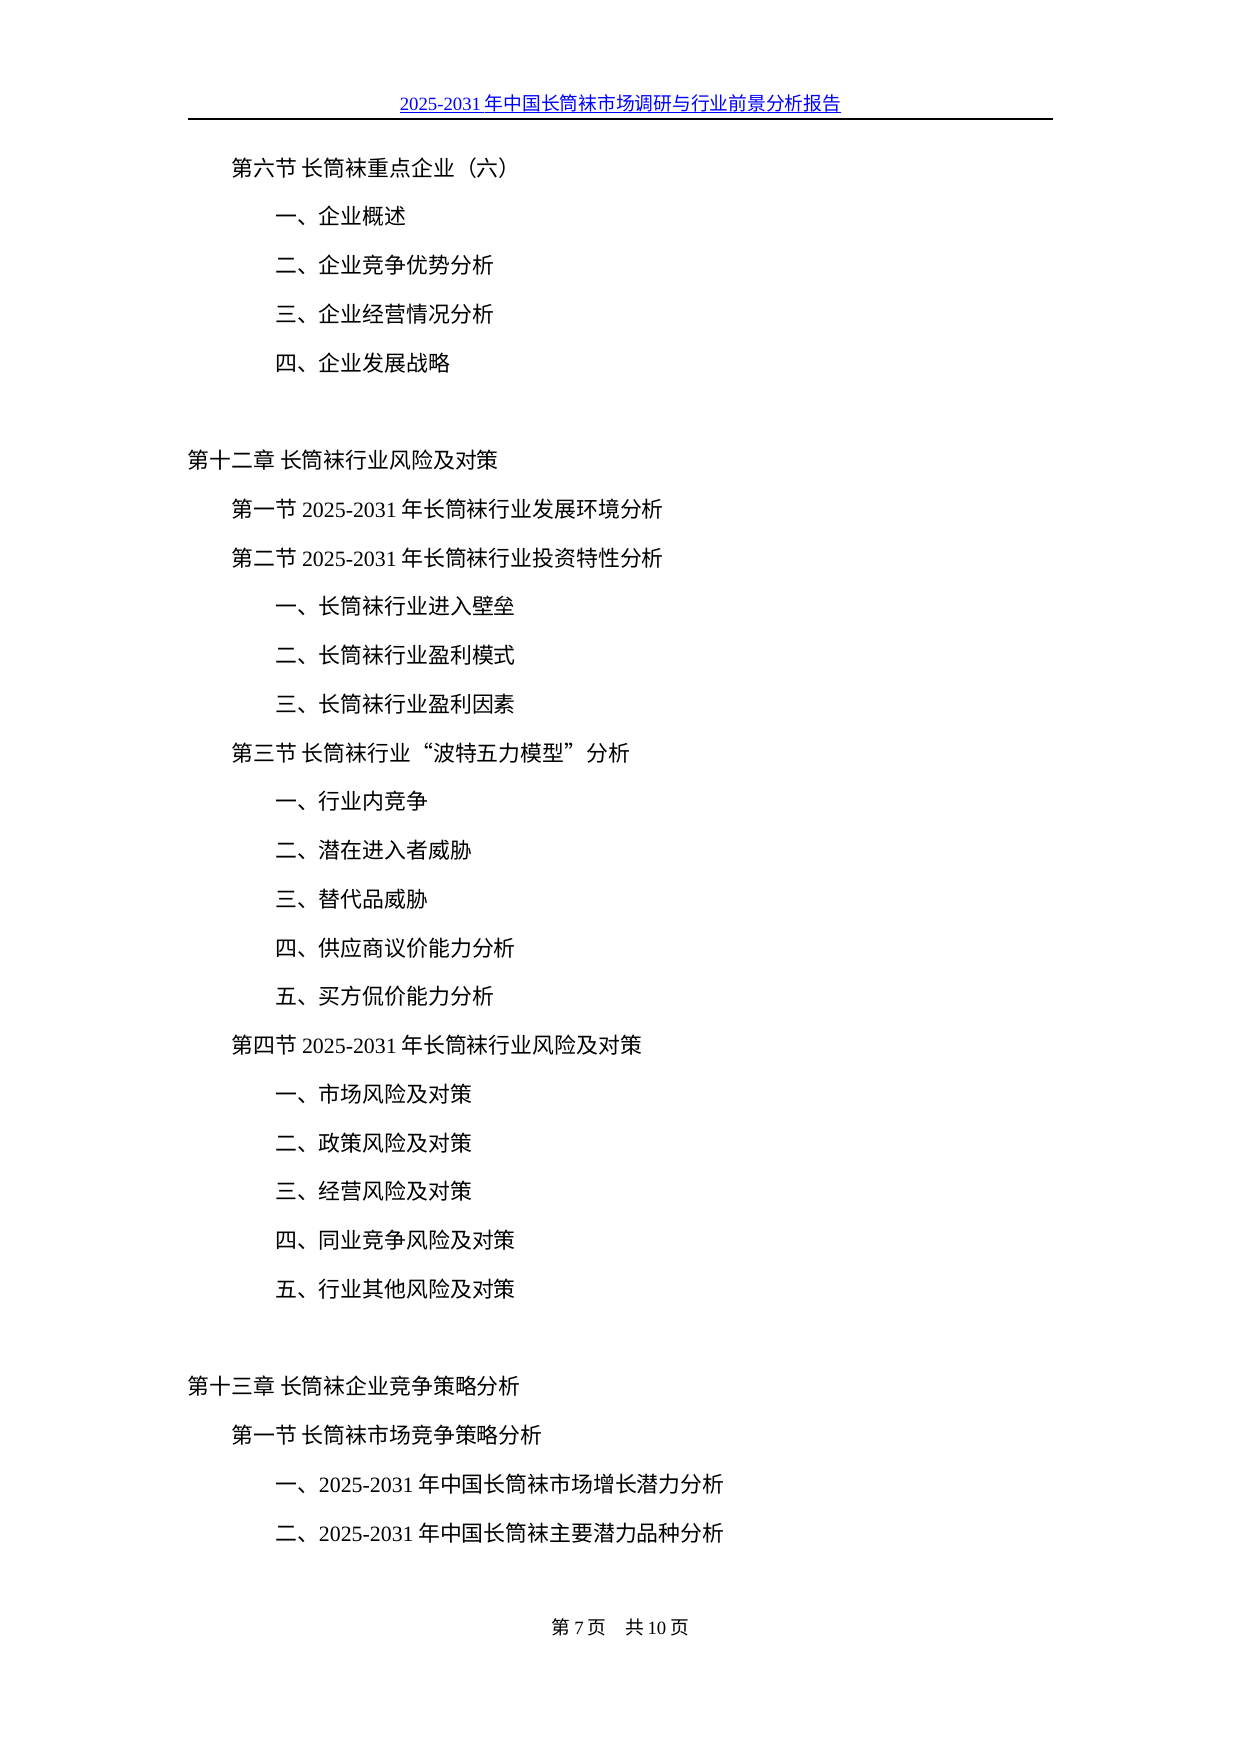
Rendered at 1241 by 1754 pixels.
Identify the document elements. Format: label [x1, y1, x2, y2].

text [187, 150, 1053, 1548]
